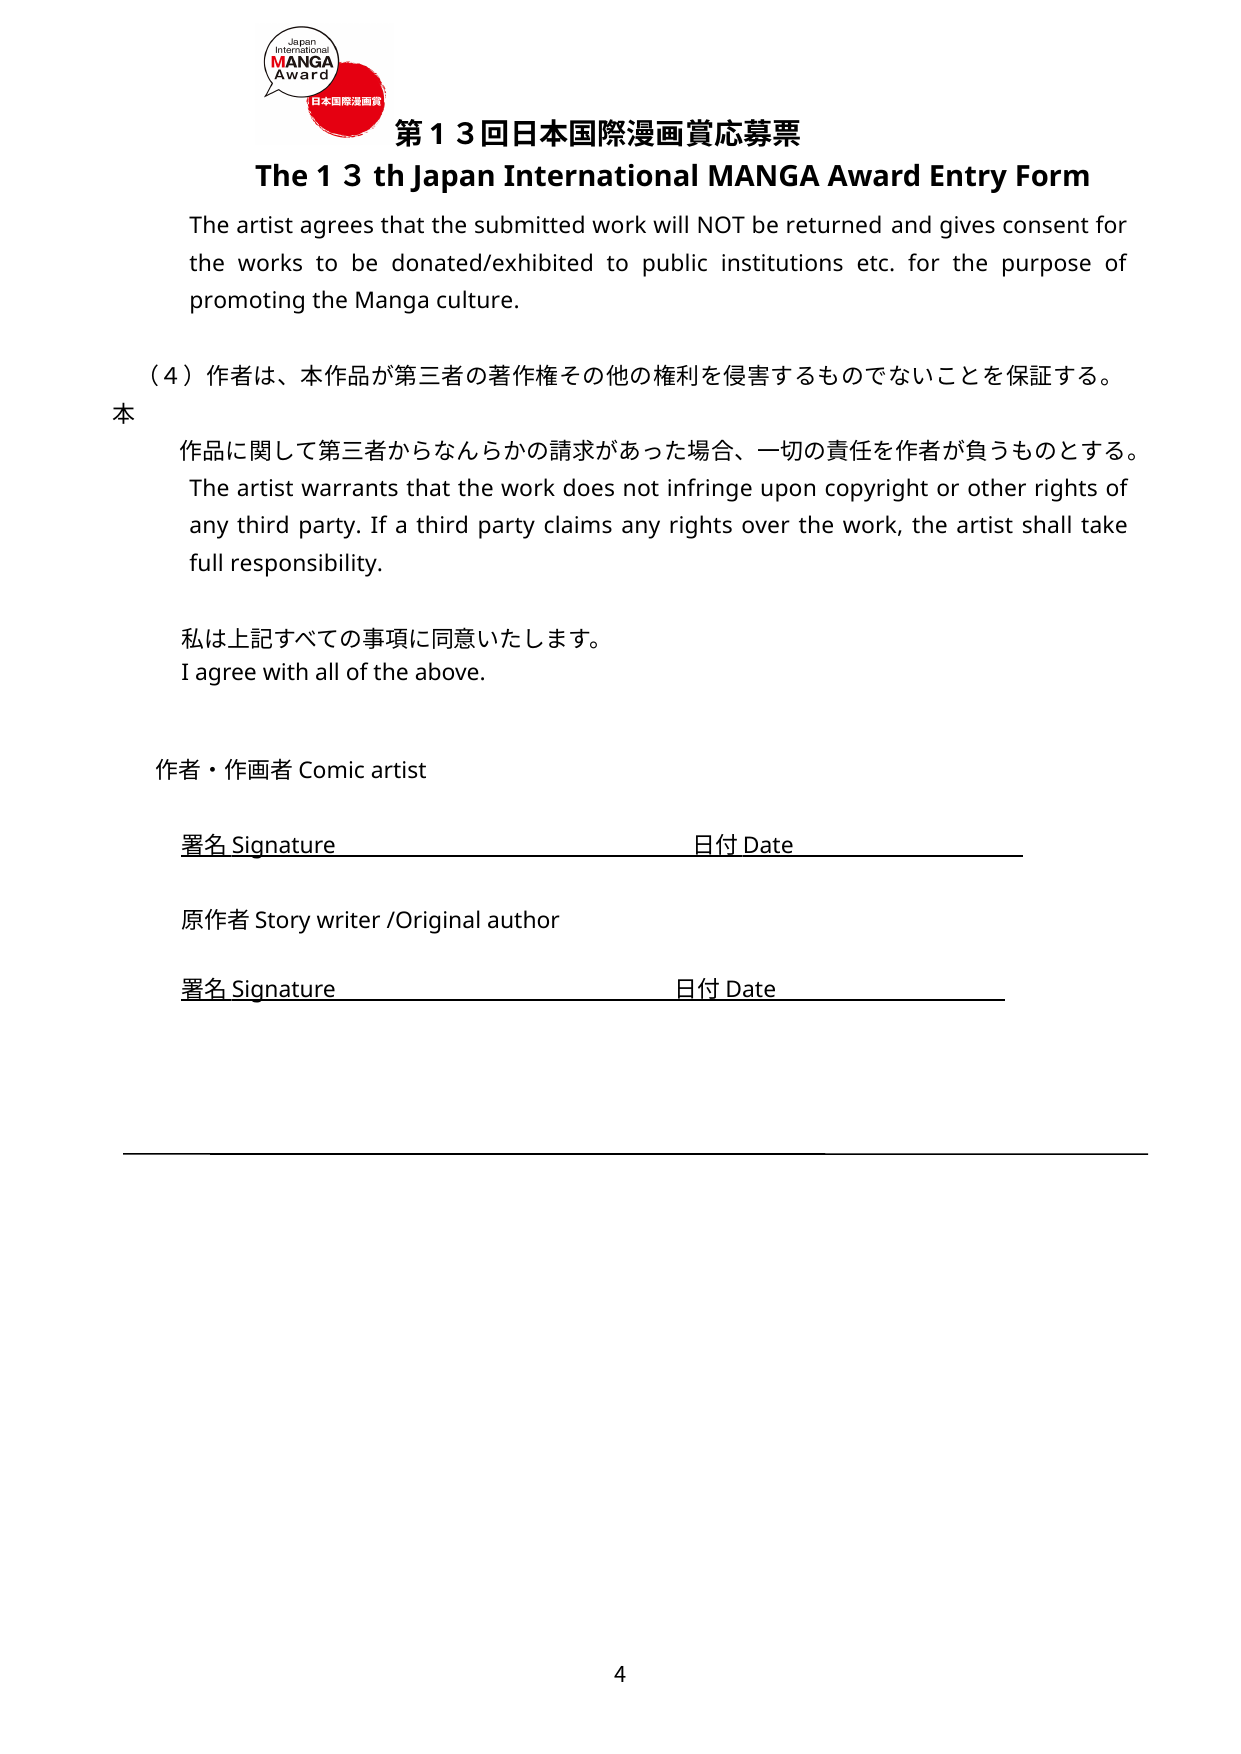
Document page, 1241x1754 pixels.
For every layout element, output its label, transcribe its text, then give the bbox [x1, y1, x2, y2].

text 署名Signature 日付Date [112, 968, 1128, 1006]
text （４）作者は、本作品が第三者の著作権その他の権利を侵害するものでないことを保証する。本 [112, 356, 1128, 431]
text 私は上記すべての事項に同意いたします。 [112, 618, 1128, 656]
text 原作者Story writer /Original author [112, 899, 1128, 937]
text The artist agrees that the submitted work will NOT be returned and gives consent for the works to be donated/exhibited to public institutions etc. for the purpose of promoting the Manga culture. [189, 206, 1128, 318]
text 署名Signature 日付Date [112, 824, 1128, 862]
text I agree with all of the above. [112, 656, 1128, 687]
text 作品に関して第三者からなんらかの請求があった場合、一切の責任を作者が負うものとする。 [156, 431, 1128, 468]
text 作者・作画者Comic artist [112, 749, 1128, 787]
picture [254, 23, 394, 145]
text The artist warrants that the work does not infringe upon copyright or other rights of any third party. If a third party claims any rights over the work, the artist shall take full responsibility. [189, 468, 1128, 581]
